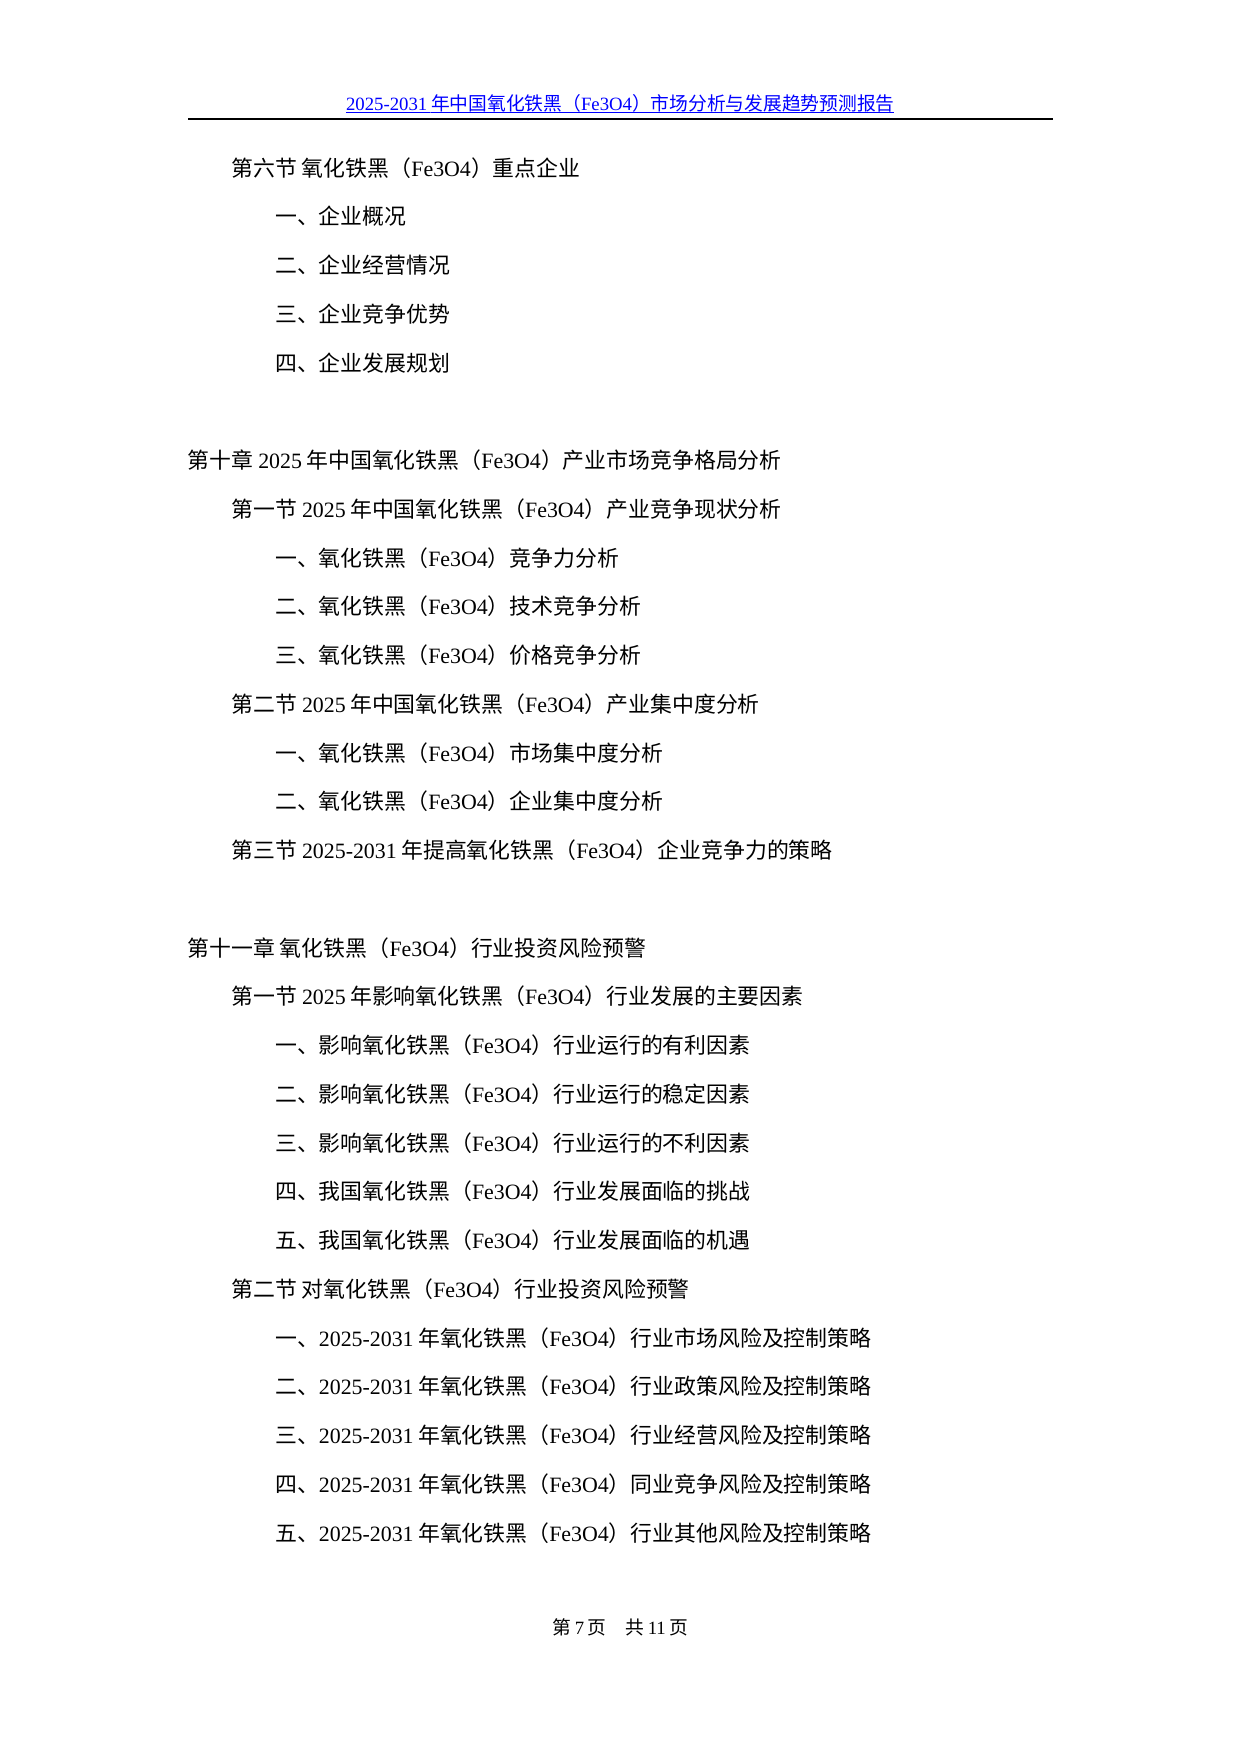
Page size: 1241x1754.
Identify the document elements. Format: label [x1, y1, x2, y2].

text [187, 150, 1053, 1548]
